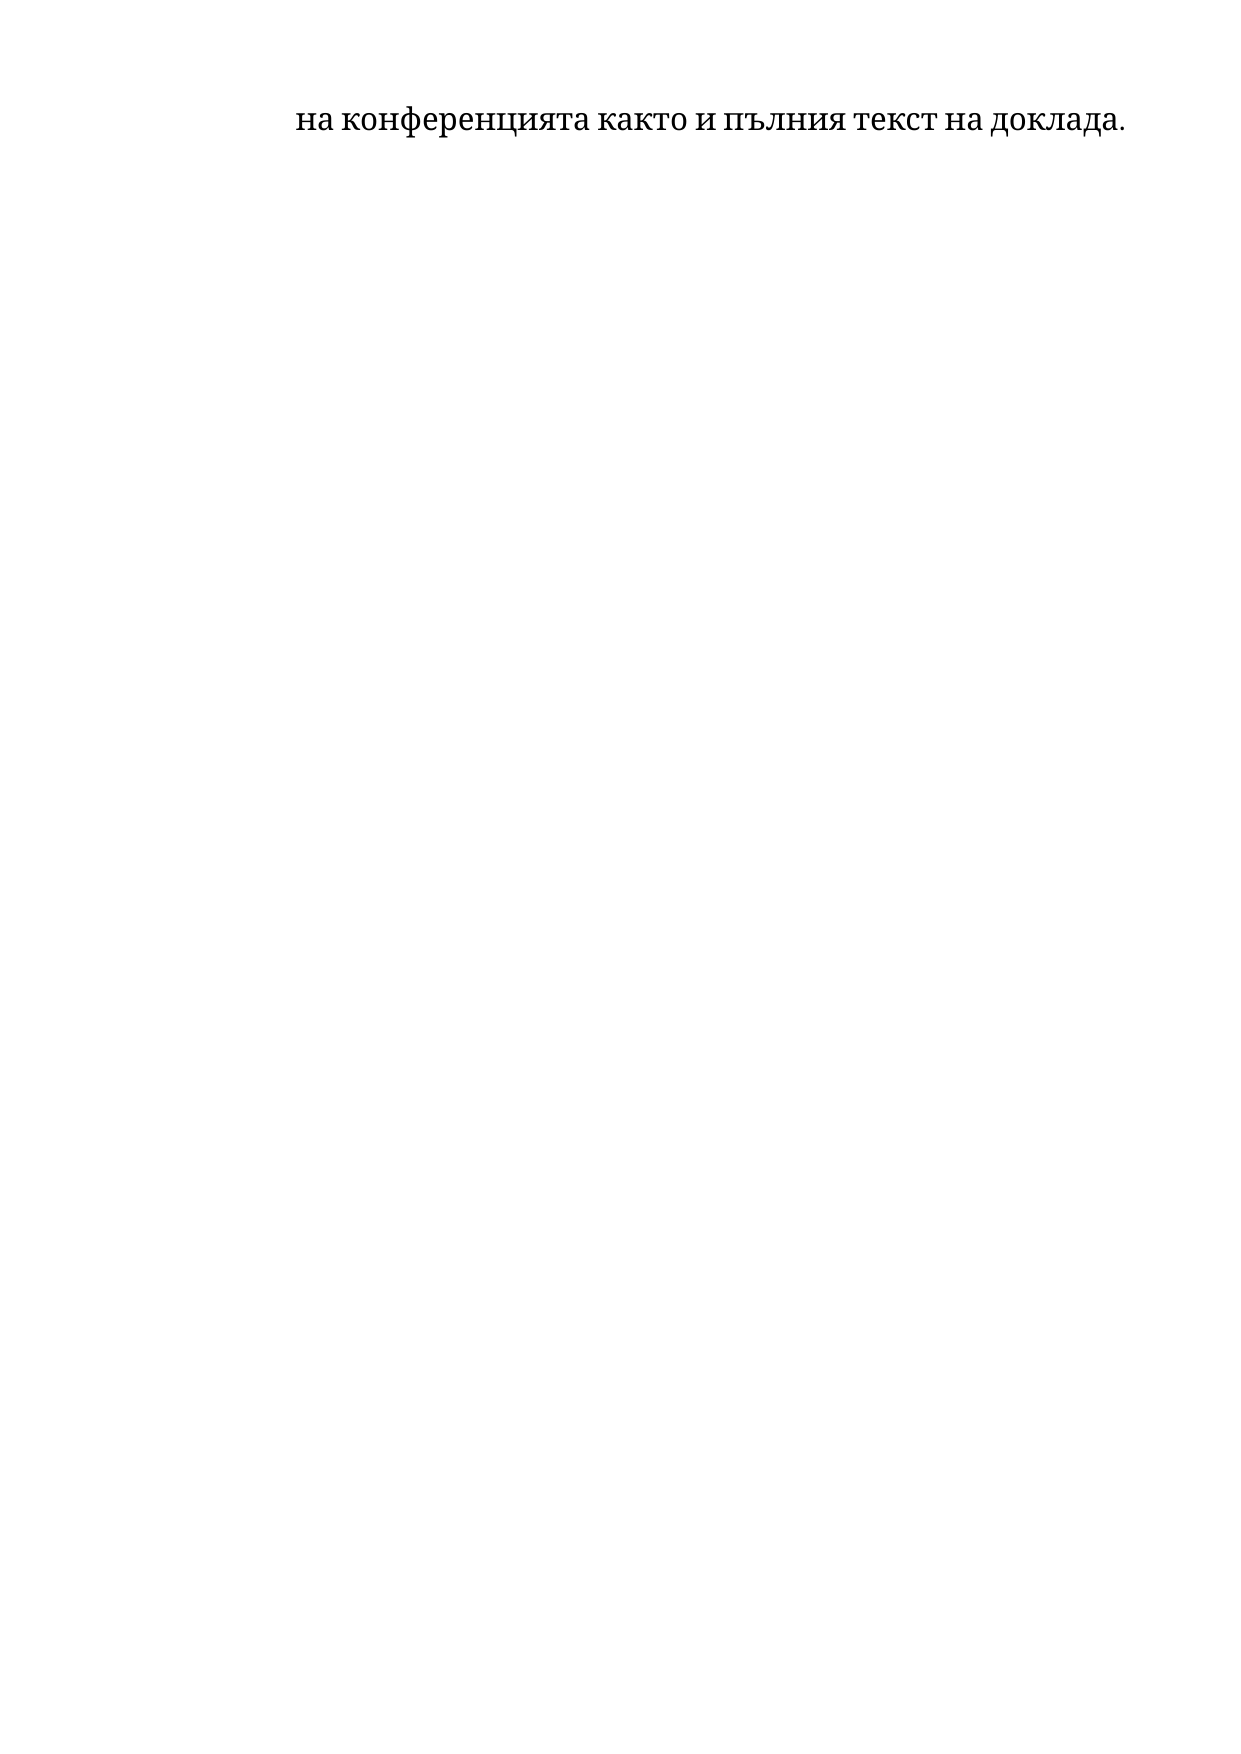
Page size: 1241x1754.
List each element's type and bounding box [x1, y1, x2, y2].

text [295, 102, 1165, 138]
